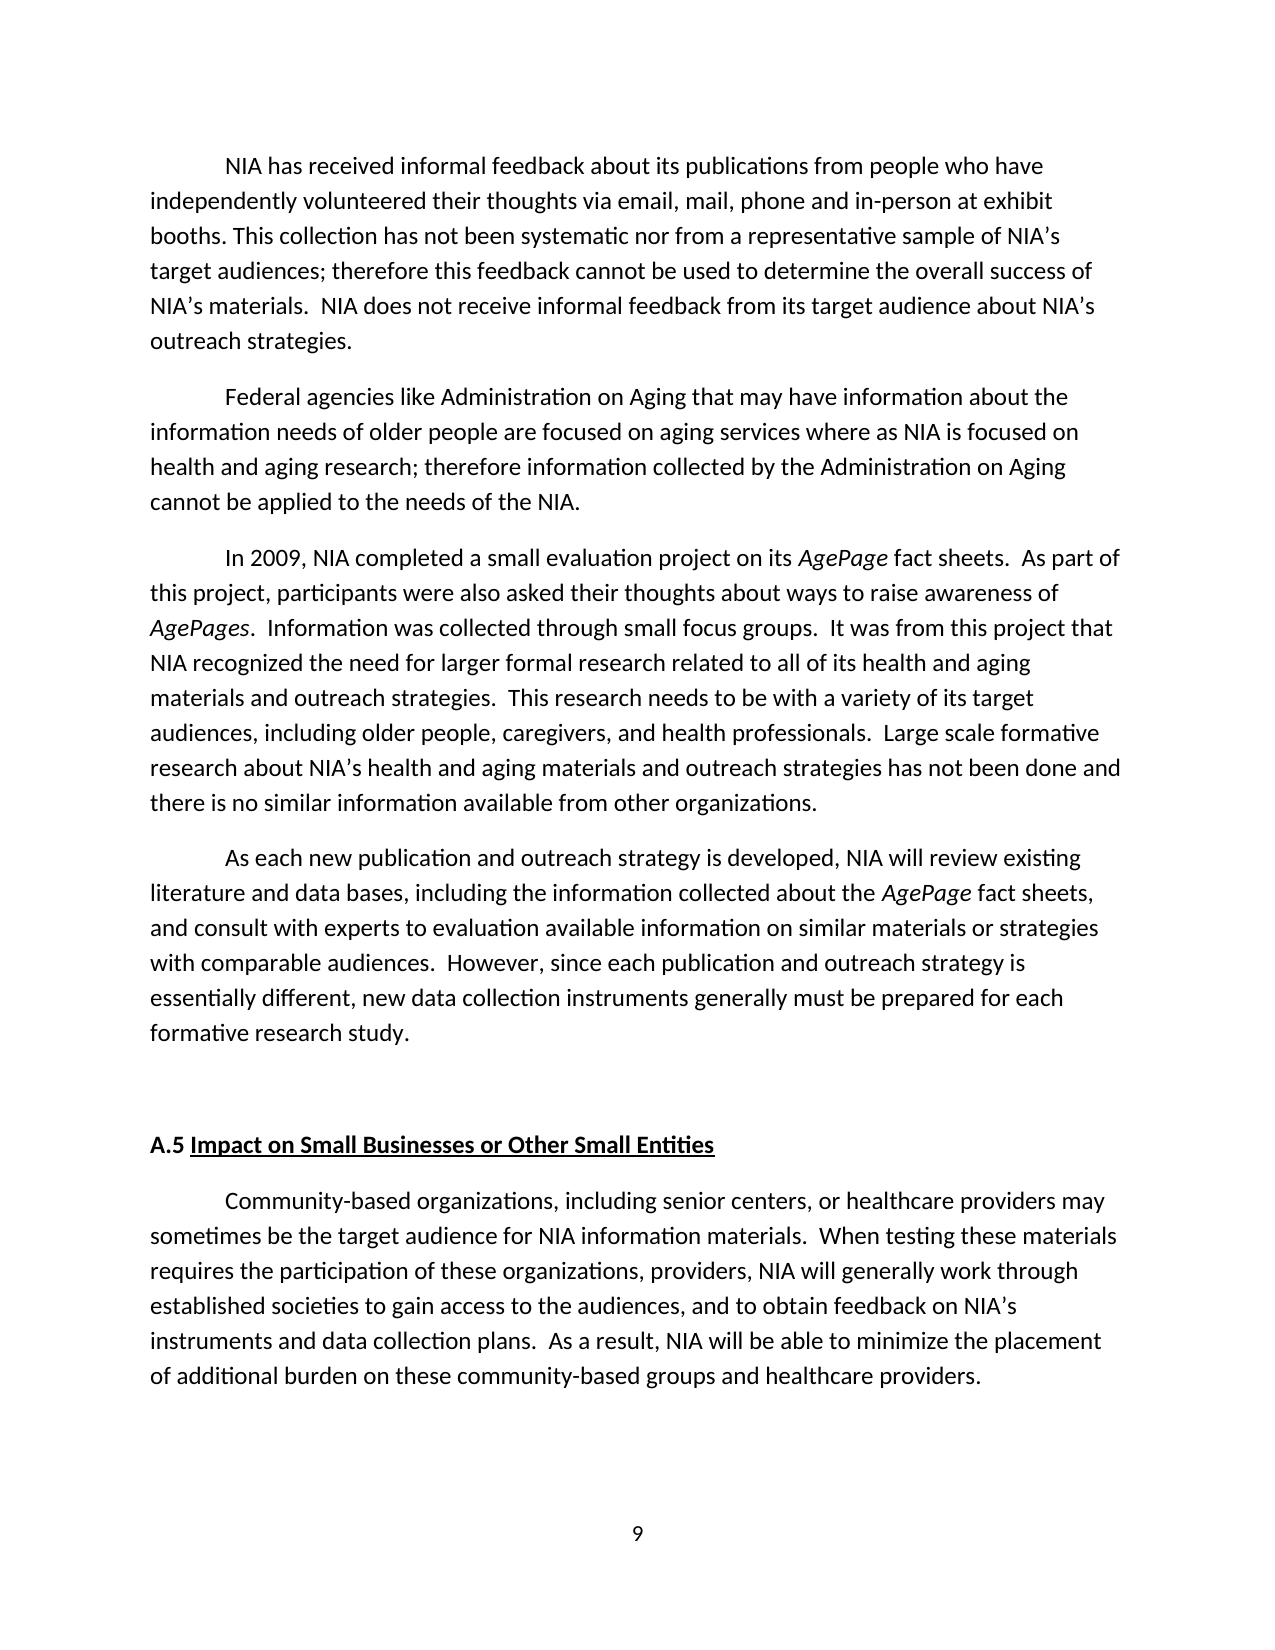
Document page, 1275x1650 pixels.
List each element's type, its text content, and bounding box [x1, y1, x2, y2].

text A.5 Impact on Small Businesses or Other Small Entities [150, 1129, 1125, 1160]
text Federal agencies like Administration on Aging that may have information about the information needs of older people are focused on aging services where as NIA is focused on health and aging research; therefore information collected by the Administration on Aging cannot be applied to the needs of the NIA. [150, 381, 1125, 516]
text In 2009, NIA completed a small evaluation project on its AgePage fact sheets. As part of this project, participants were also asked their thoughts about ways to raise awareness of AgePages. Information was collected through small focus groups. It was from this project that NIA recognized the need for larger formal research related to all of its health and aging materials and outreach strategies. This research needs to be with a variety of its target audiences, including older people, caregivers, and health professionals. Large scale formative research about NIA’s health and aging materials and outreach strategies has not been done and there is no similar information available from other organizations. [150, 542, 1125, 817]
text Community-based organizations, including senior centers, or healthcare providers may sometimes be the target audience for NIA information materials. When testing these materials requires the participation of these organizations, providers, NIA will generally work through established societies to gain access to the audiences, and to obtain feedback on NIA’s instruments and data collection plans. As a result, NIA will be able to minimize the placement of additional burden on these community-based groups and healthcare providers. [150, 1185, 1125, 1391]
text As each new publication and outreach strategy is developed, NIA will review existing literature and data bases, including the information collected about the AgePage fact sheets, and consult with experts to evaluation available information on similar materials or strategies with comparable audiences. However, since each publication and outreach strategy is essentially different, new data collection instruments generally must be prepared for each formative research study. [150, 842, 1125, 1048]
text NIA has received informal feedback about its publications from people who have independently volunteered their thoughts via email, mail, phone and in-person at exhibit booths. This collection has not been systematic nor from a representative sample of NIA’s target audiences; therefore this feedback cannot be used to determine the overall success of NIA’s materials. NIA does not receive informal feedback from its target audience about NIA’s outreach strategies. [150, 150, 1125, 356]
